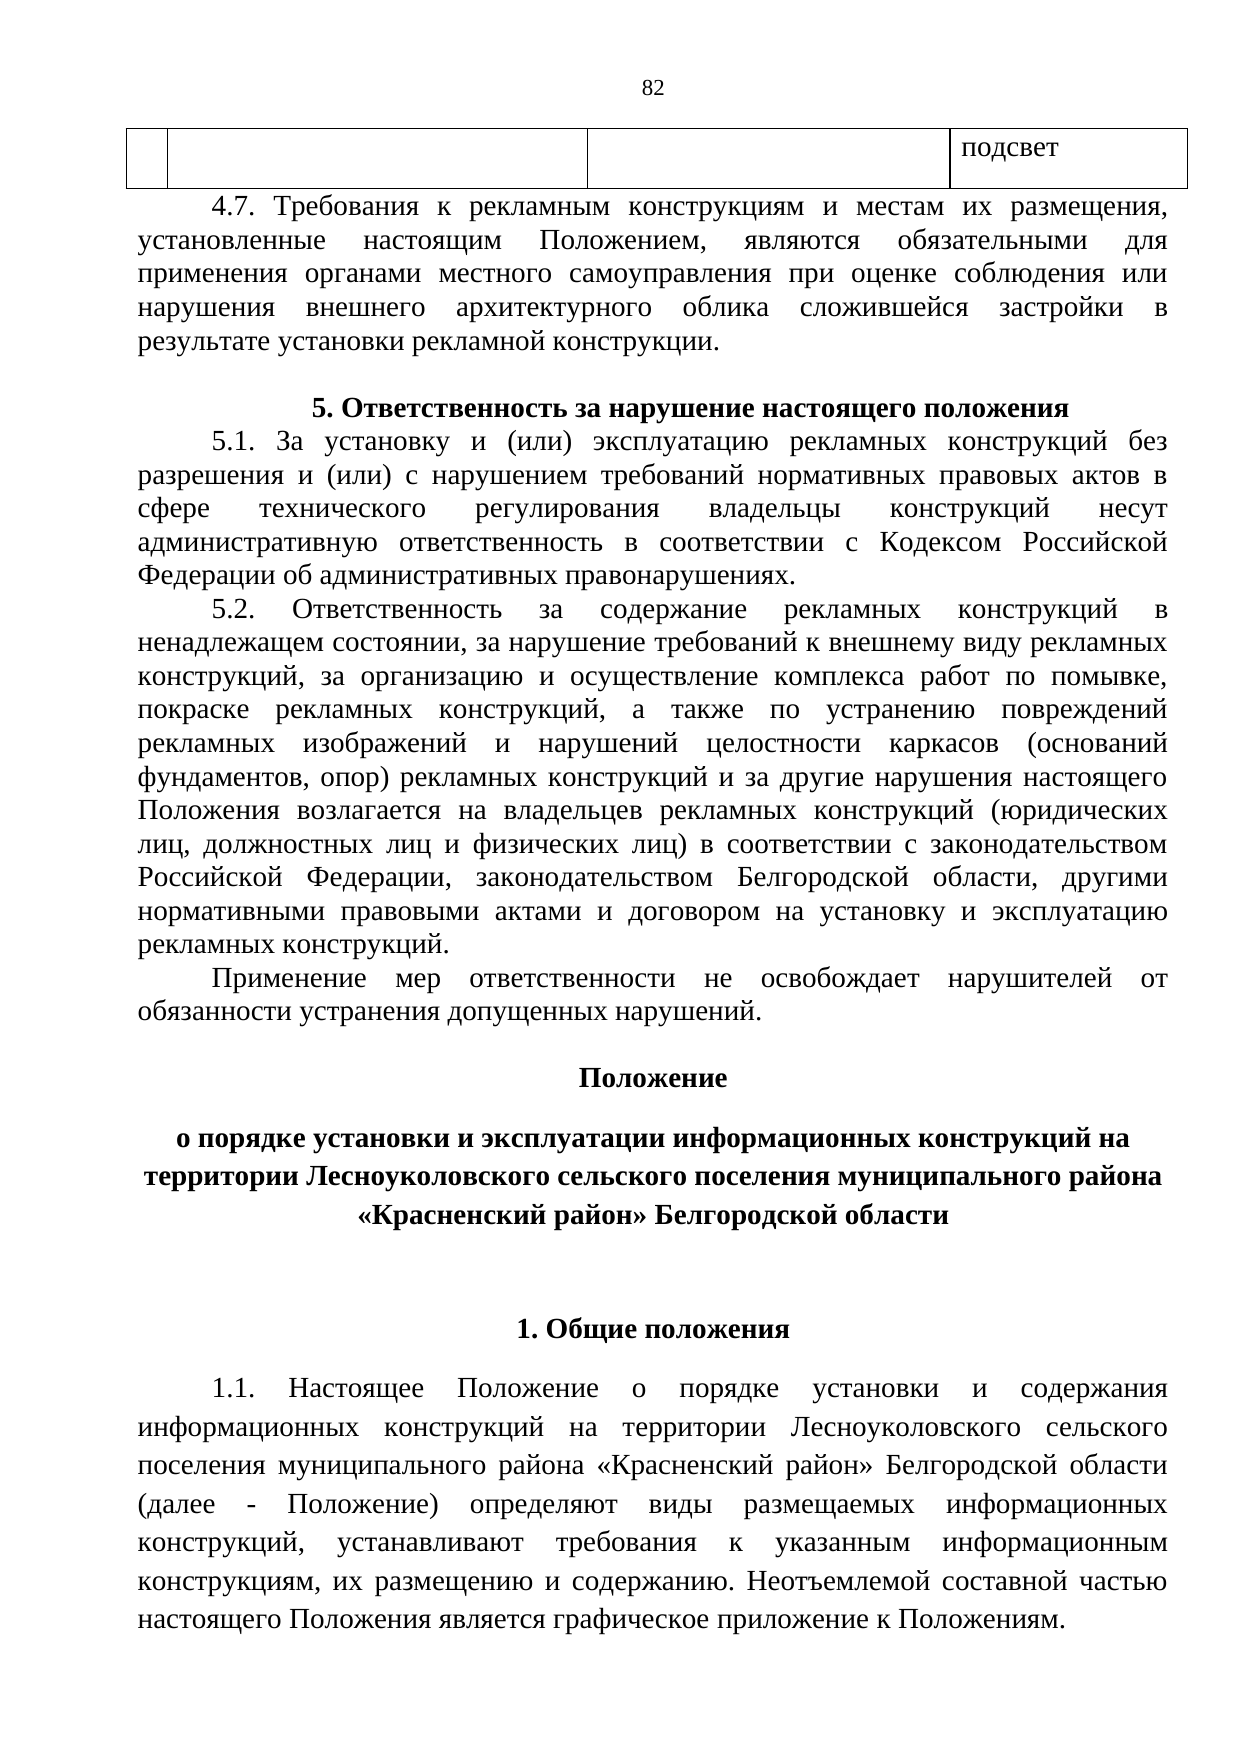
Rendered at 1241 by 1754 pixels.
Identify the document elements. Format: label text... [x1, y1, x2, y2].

text 5.2. Ответственность за содержание рекламных конструкций в ненадлежащем состоянии, за нарушение требований к внешнему виду рекламных конструкций, за организацию и осуществление комплекса работ по помывке, покраске рекламных конструкций, а также по устранению повреждений рекламных изображений и нарушений целостности каркасов (оснований фундаментов, опор) рекламных конструкций и за другие нарушения настоящего Положения возлагается на владельцев рекламных конструкций (юридических лиц, должностных лиц и физических лиц) в соответствии с законодательством Российской Федерации, законодательством Белгородской области, другими нормативными правовыми актами и договором на установку и эксплуатацию рекламных конструкций. [137, 591, 1169, 960]
text 5.1. За установку и (или) эксплуатацию рекламных конструкций без разрешения и (или) с нарушением требований нормативных правовых актов в сфере технического регулирования владельцы конструкций несут административную ответственность в соответствии с Кодексом Российской Федерации об административных правонарушениях. [137, 423, 1169, 591]
text о порядке установки и эксплуатации информационных конструкций на территории Лесноуколовского сельского поселения муниципального района «Красненский район» Белгородской области [137, 1120, 1169, 1231]
text 4.7. Требования к рекламным конструкциям и местам их размещения, установленные настоящим Положением, являются обязательными для применения органами местного самоуправления при оценке соблюдения или нарушения внешнего архитектурного облика сложившейся застройки в результате установки рекламной конструкции. [137, 189, 1169, 356]
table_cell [588, 129, 949, 187]
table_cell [951, 129, 1187, 187]
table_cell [168, 129, 587, 187]
table_cell 7. [127, 129, 167, 187]
text 1. Общие положения [137, 1311, 1169, 1344]
text Положение [137, 1061, 1169, 1094]
text 5. Ответственность за нарушение настоящего положения [137, 390, 1169, 423]
text Применение мер ответственности не освобождает нарушителей от обязанности устранения допущенных нарушений. [137, 960, 1169, 1027]
text 1.1. Настоящее Положение о порядке установки и содержания информационных конструкций на территории Лесноуколовского сельского поселения муниципального района «Красненский район» Белгородской области (далее - Положение) определяют виды размещаемых информационных конструкций, устанавливают требования к указанным информационным конструкциям, их размещению и содержанию. Неотъемлемой составной частью настоящего Положения является графическое приложение к Положениям. [137, 1370, 1169, 1635]
